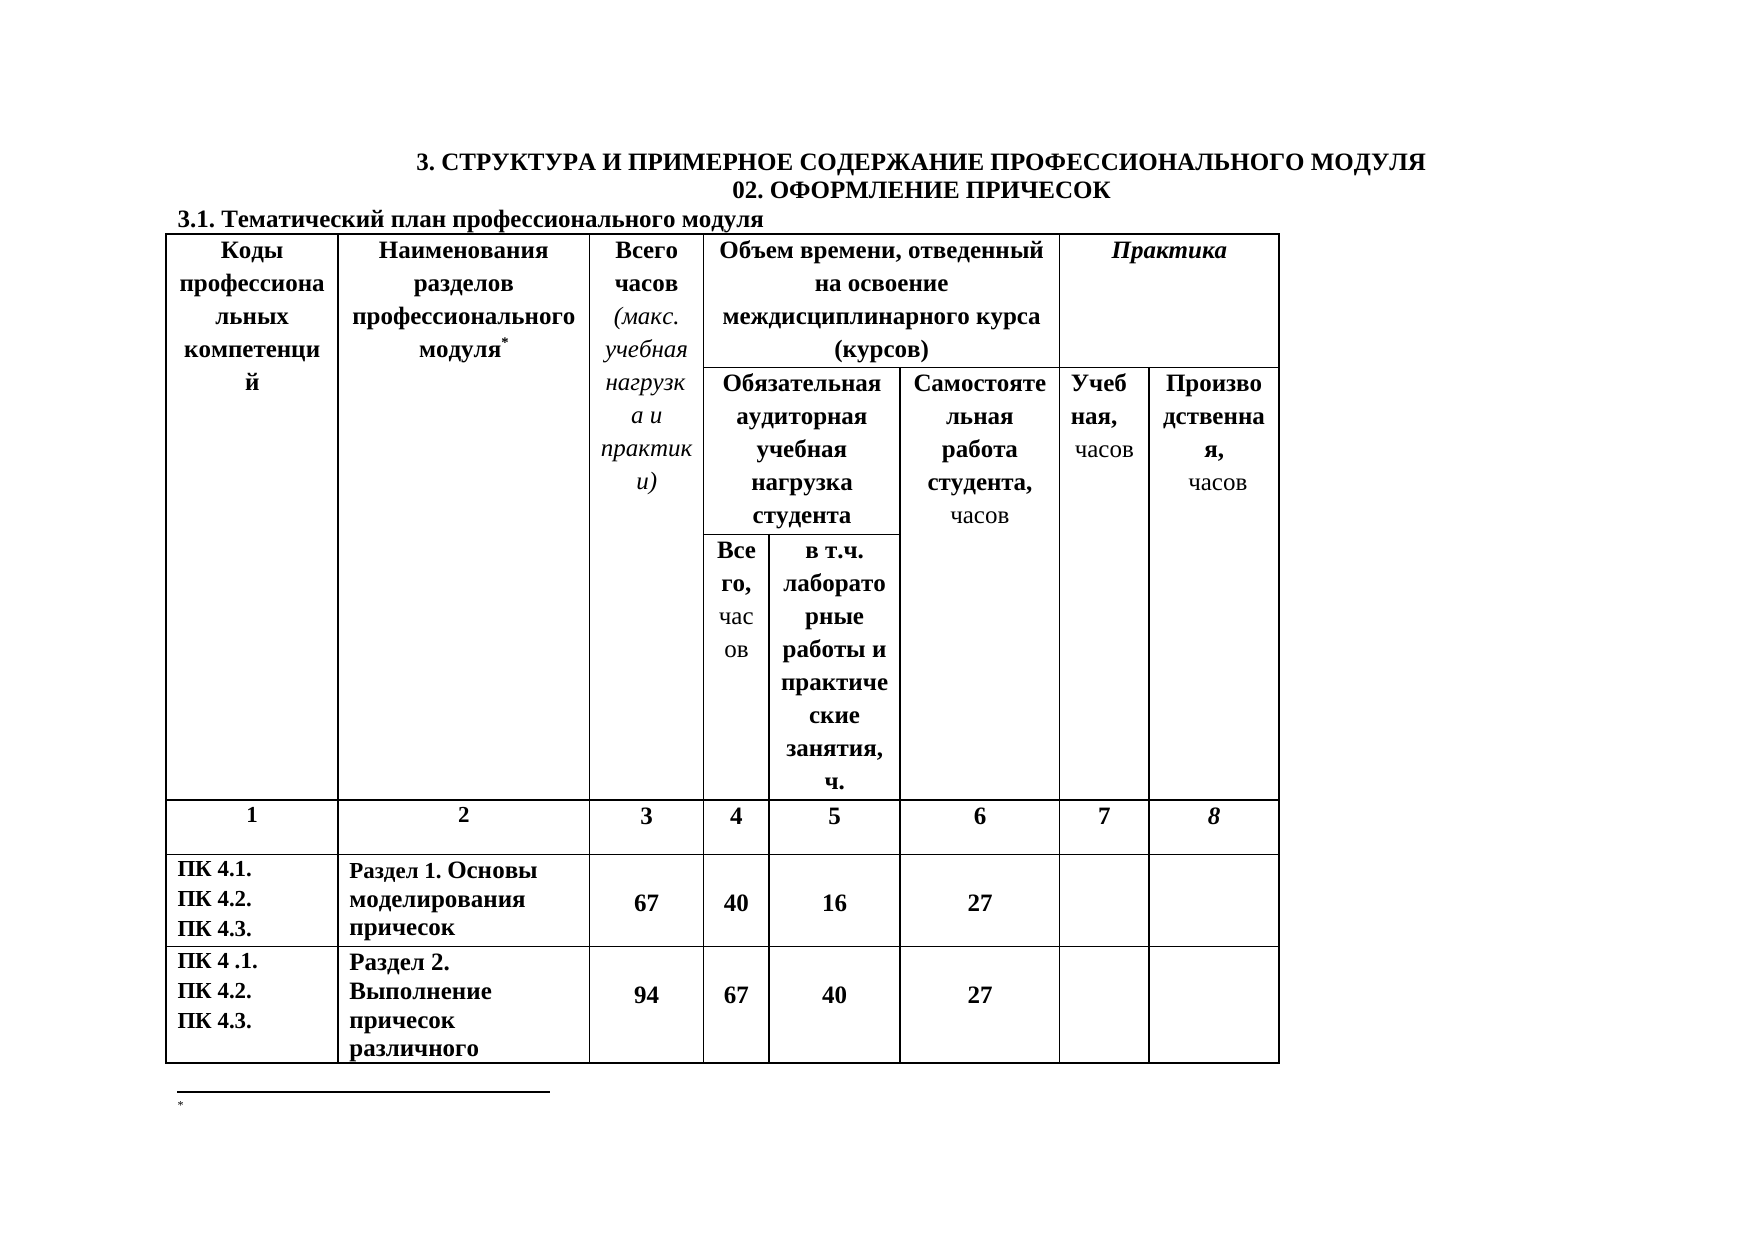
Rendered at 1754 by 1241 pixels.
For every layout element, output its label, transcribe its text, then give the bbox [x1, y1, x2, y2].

table_cell ПК 4.1. ПК 4.2. ПК 4.3. [167, 855, 337, 946]
table_cell Самостоятельная работа студента, часов [901, 368, 1059, 799]
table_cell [167, 947, 337, 1062]
list 3.1. Тематический план профессионального модуля [177, 204, 1665, 233]
table_cell Обязательная аудиторная учебная нагрузка студента [704, 368, 899, 533]
table_cell [1150, 855, 1278, 946]
table_cell 1 [167, 801, 337, 853]
table_cell [1150, 947, 1278, 1062]
table_cell 16 [770, 855, 899, 946]
table_cell 5 [770, 801, 899, 853]
table_cell 27 [901, 855, 1059, 946]
table_cell [1060, 947, 1148, 1062]
table_cell 4 [704, 801, 768, 853]
table_cell 94 [590, 947, 703, 1062]
table_cell Раздел 1. Основы моделирования причесок [339, 855, 589, 946]
table_cell 8 [1150, 801, 1278, 853]
table_header Наименования разделов профессионального модуля* [339, 235, 589, 799]
table_cell 3 [590, 801, 703, 853]
table_cell в т.ч. лабораторные работы и практические занятия, ч. [770, 535, 899, 799]
table_cell 6 [901, 801, 1059, 853]
list 3. СТРУКТУРА и ПРИМЕРНОЕ содержание профессионального модуля [177, 147, 1665, 176]
table_cell 40 [704, 855, 768, 946]
table_cell Всего, часов [704, 535, 768, 799]
table_header Всего часов (макс. учебная нагрузка и практики) [590, 235, 703, 799]
table_cell 40 [770, 947, 899, 1062]
table_header Объем времени, отведенный на освоение междисциплинарного курса (курсов) [704, 235, 1059, 367]
table_cell 2 [339, 801, 589, 853]
table_cell 27 [901, 947, 1059, 1062]
table_cell 67 [590, 855, 703, 946]
list 02. ОФОРМЛЕНИЕ ПРИЧЕСОК [177, 176, 1665, 204]
table_cell Учебная, часов [1060, 368, 1148, 799]
table_header Коды профессиональных компетенций [167, 235, 337, 799]
table_cell [1060, 855, 1148, 946]
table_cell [339, 947, 589, 1062]
table_cell 67 [704, 947, 768, 1062]
table_cell Производственная, часов [1150, 368, 1278, 799]
table_header Практика [1060, 235, 1278, 367]
table_cell 7 [1060, 801, 1148, 853]
